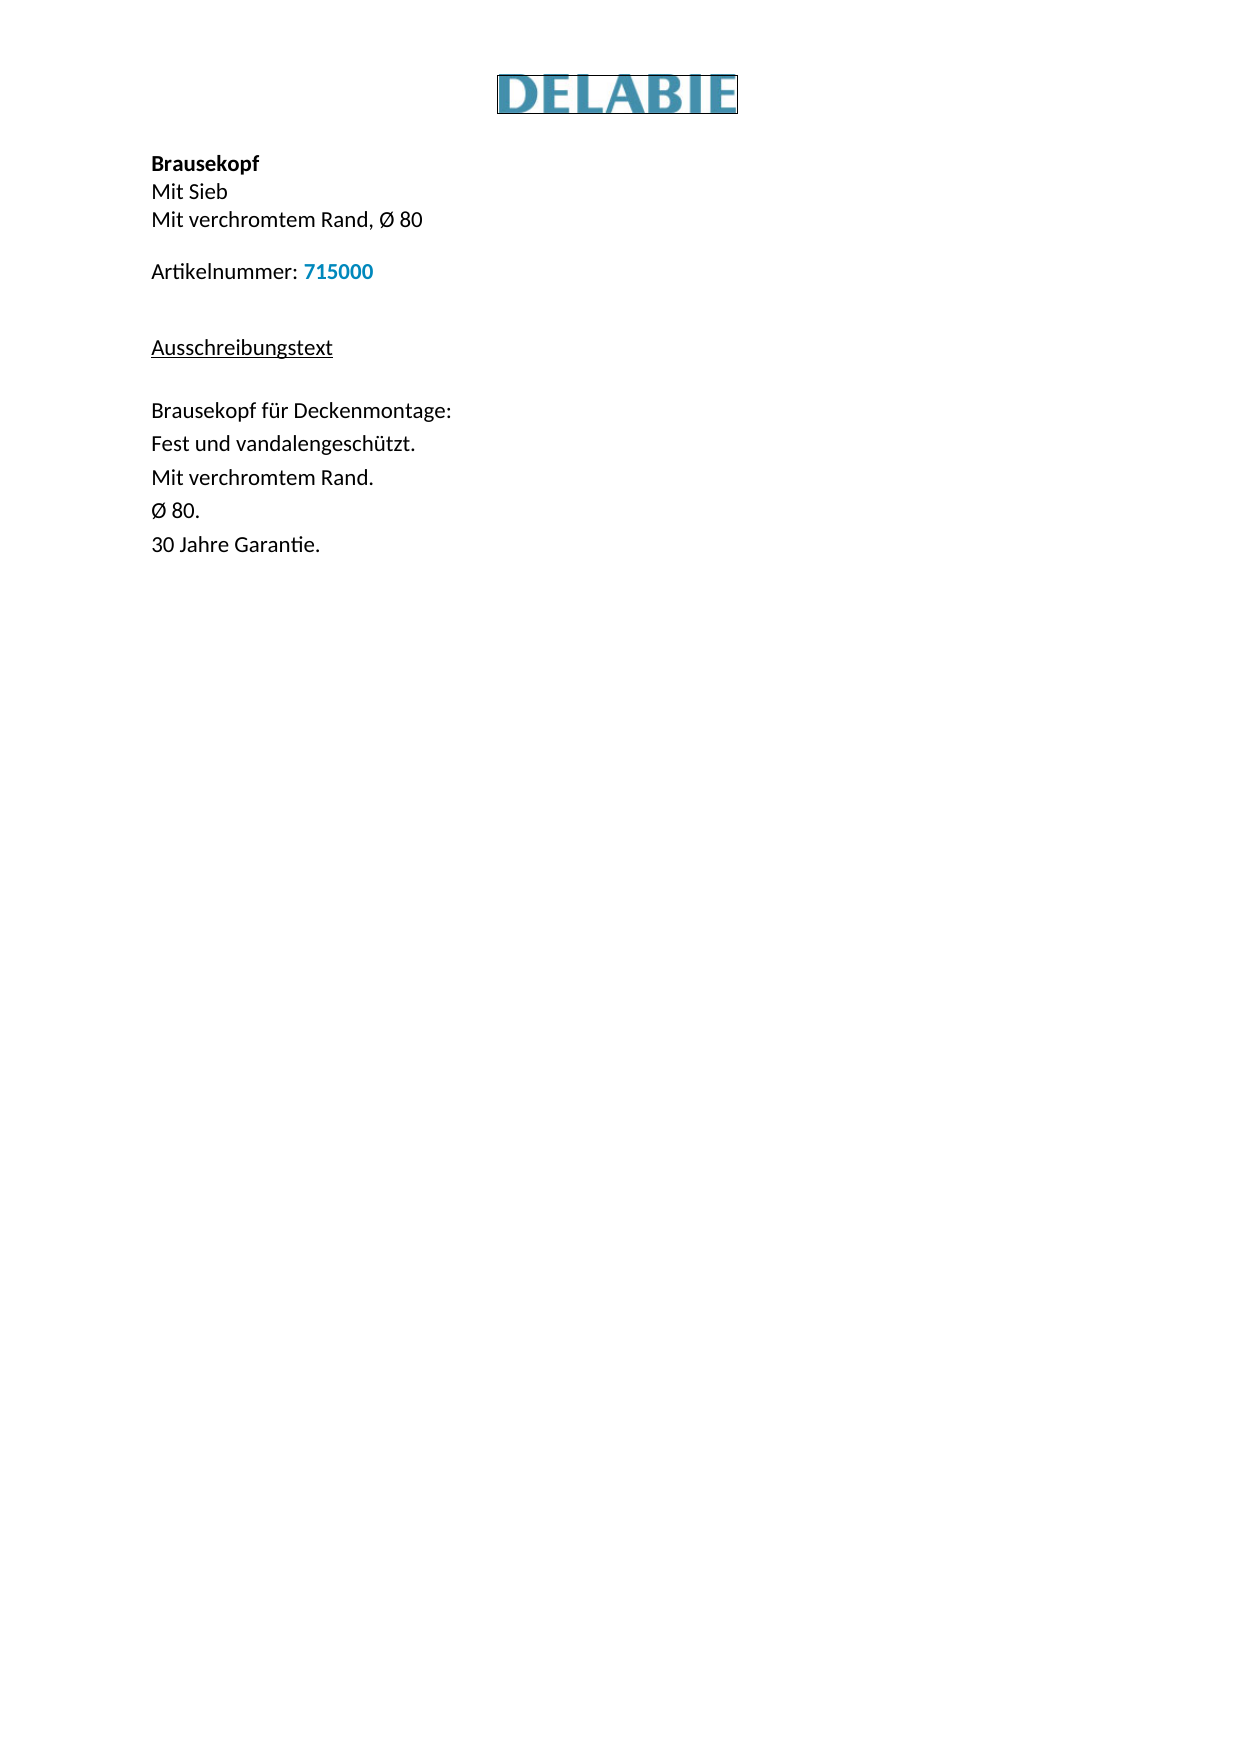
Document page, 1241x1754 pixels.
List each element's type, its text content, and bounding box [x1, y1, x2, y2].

text Artikelnummer: 715000 [151, 257, 1084, 285]
text Fest und vandalengeschützt. [151, 429, 1084, 458]
text Brausekopf [151, 149, 1084, 177]
text Mit Sieb [151, 177, 1084, 205]
text 30 Jahre Garantie. [151, 530, 1084, 558]
text Ø 80. [151, 497, 1084, 525]
text Mit verchromtem Rand, Ø 80 [151, 205, 1084, 233]
picture [498, 76, 737, 113]
text Mit verchromtem Rand. [151, 463, 1084, 491]
text Ausschreibungstext [151, 333, 1084, 361]
text Brausekopf für Deckenmontage: [151, 396, 1084, 424]
